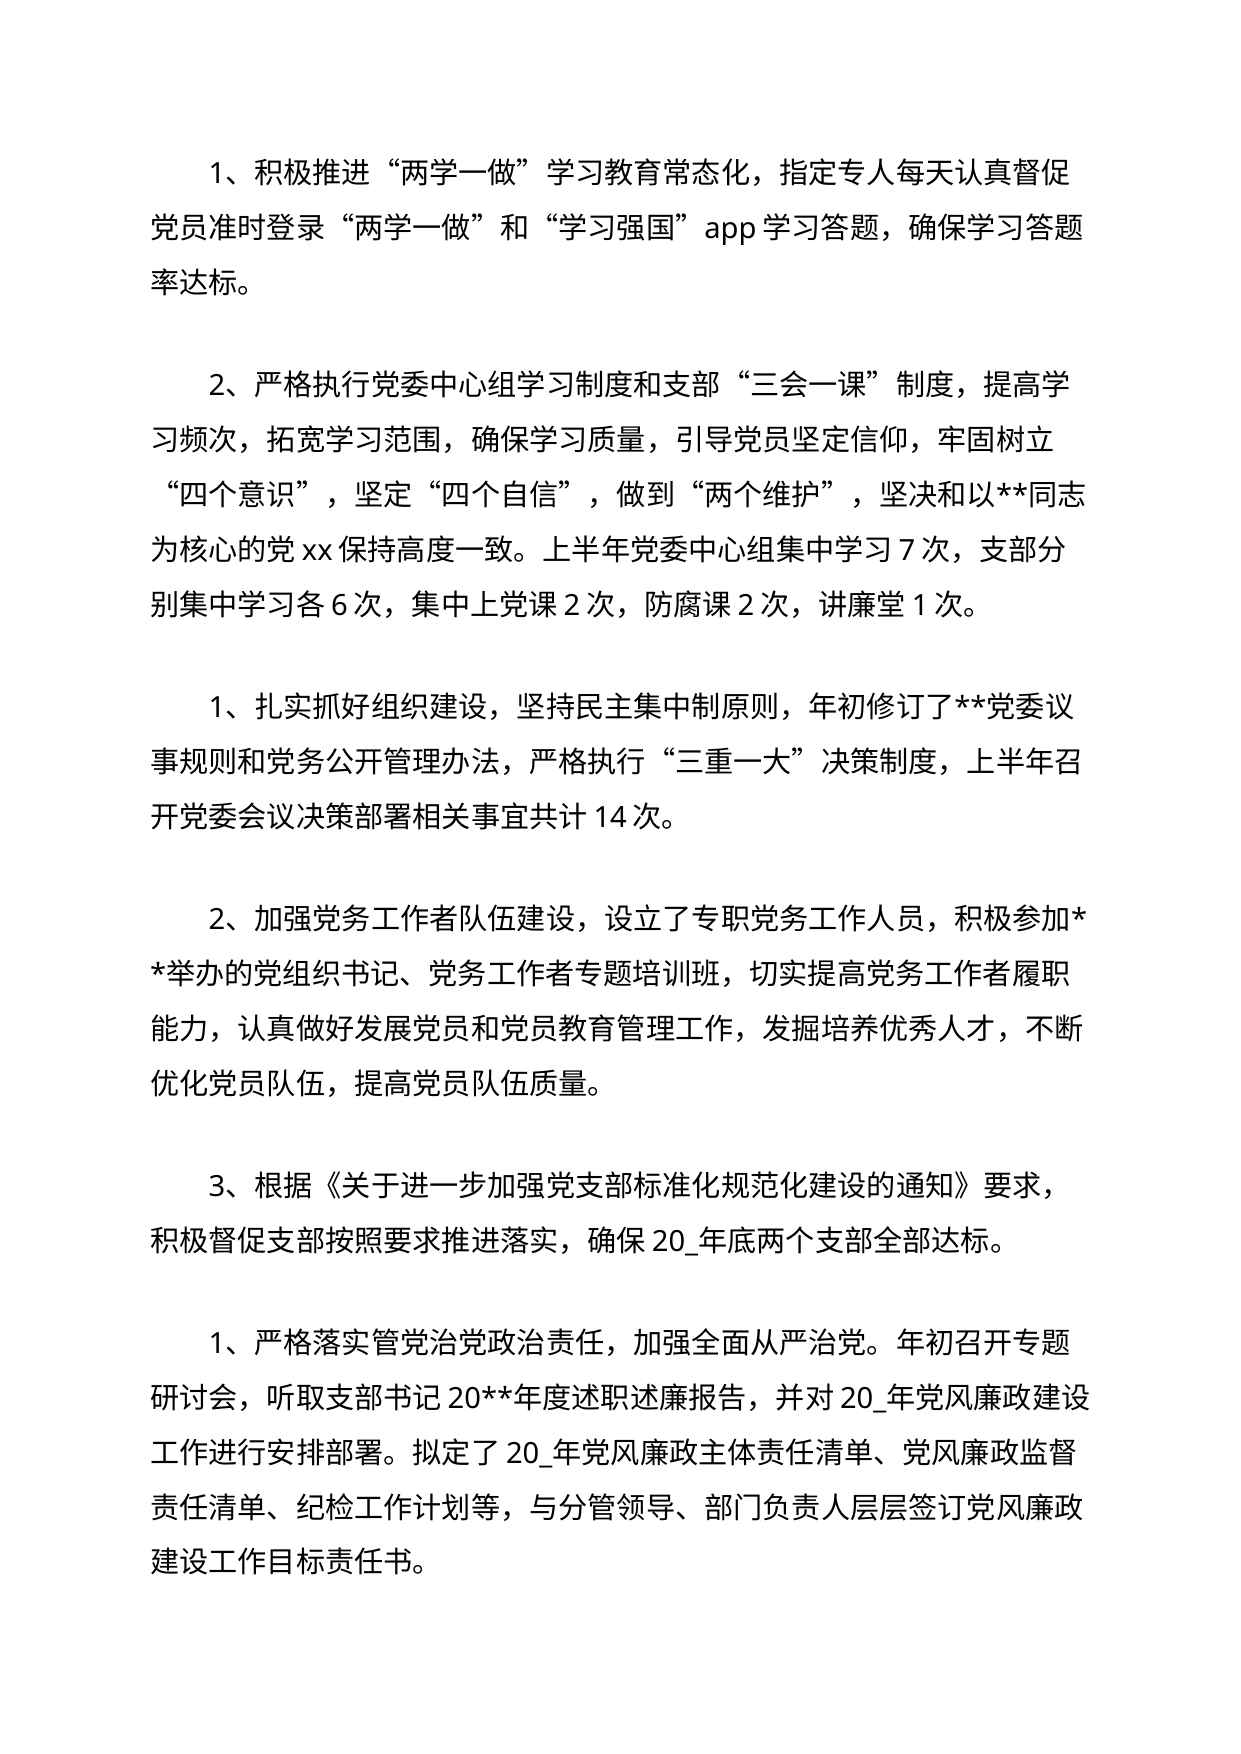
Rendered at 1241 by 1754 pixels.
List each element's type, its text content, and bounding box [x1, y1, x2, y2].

text 2、加强党务工作者队伍建设，设立了专职党务工作人员，积极参加**举办的党组织书记、党务工作者专题培训班，切实提高党务工作者履职能力，认真做好发展党员和党员教育管理工作，发掘培养优秀人才，不断优化党员队伍，提高党员队伍质量。 [150, 896, 1090, 1103]
text 1、扎实抓好组织建设，坚持民主集中制原则，年初修订了**党委议事规则和党务公开管理办法，严格执行“三重一大”决策制度，上半年召开党委会议决策部署相关事宜共计14次。 [150, 684, 1090, 836]
text 2、严格执行党委中心组学习制度和支部“三会一课”制度，提高学习频次，拓宽学习范围，确保学习质量，引导党员坚定信仰，牢固树立“四个意识”，坚定“四个自信”，做到“两个维护”，坚决和以**同志为核心的党xx保持高度一致。上半年党委中心组集中学习7次，支部分别集中学习各6次，集中上党课2次，防腐课2次，讲廉堂1次。 [150, 362, 1090, 624]
text 1、积极推进“两学一做”学习教育常态化，指定专人每天认真督促党员准时登录“两学一做”和“学习强国”app学习答题，确保学习答题率达标。 [150, 150, 1090, 302]
text 3、根据《关于进一步加强党支部标准化规范化建设的通知》要求，积极督促支部按照要求推进落实，确保20_年底两个支部全部达标。 [150, 1162, 1090, 1259]
text 1、严格落实管党治党政治责任，加强全面从严治党。年初召开专题研讨会，听取支部书记20**年度述职述廉报告，并对20_年党风廉政建设工作进行安排部署。拟定了20_年党风廉政主体责任清单、党风廉政监督责任清单、纪检工作计划等，与分管领导、部门负责人层层签订党风廉政建设工作目标责任书。 [150, 1319, 1090, 1581]
